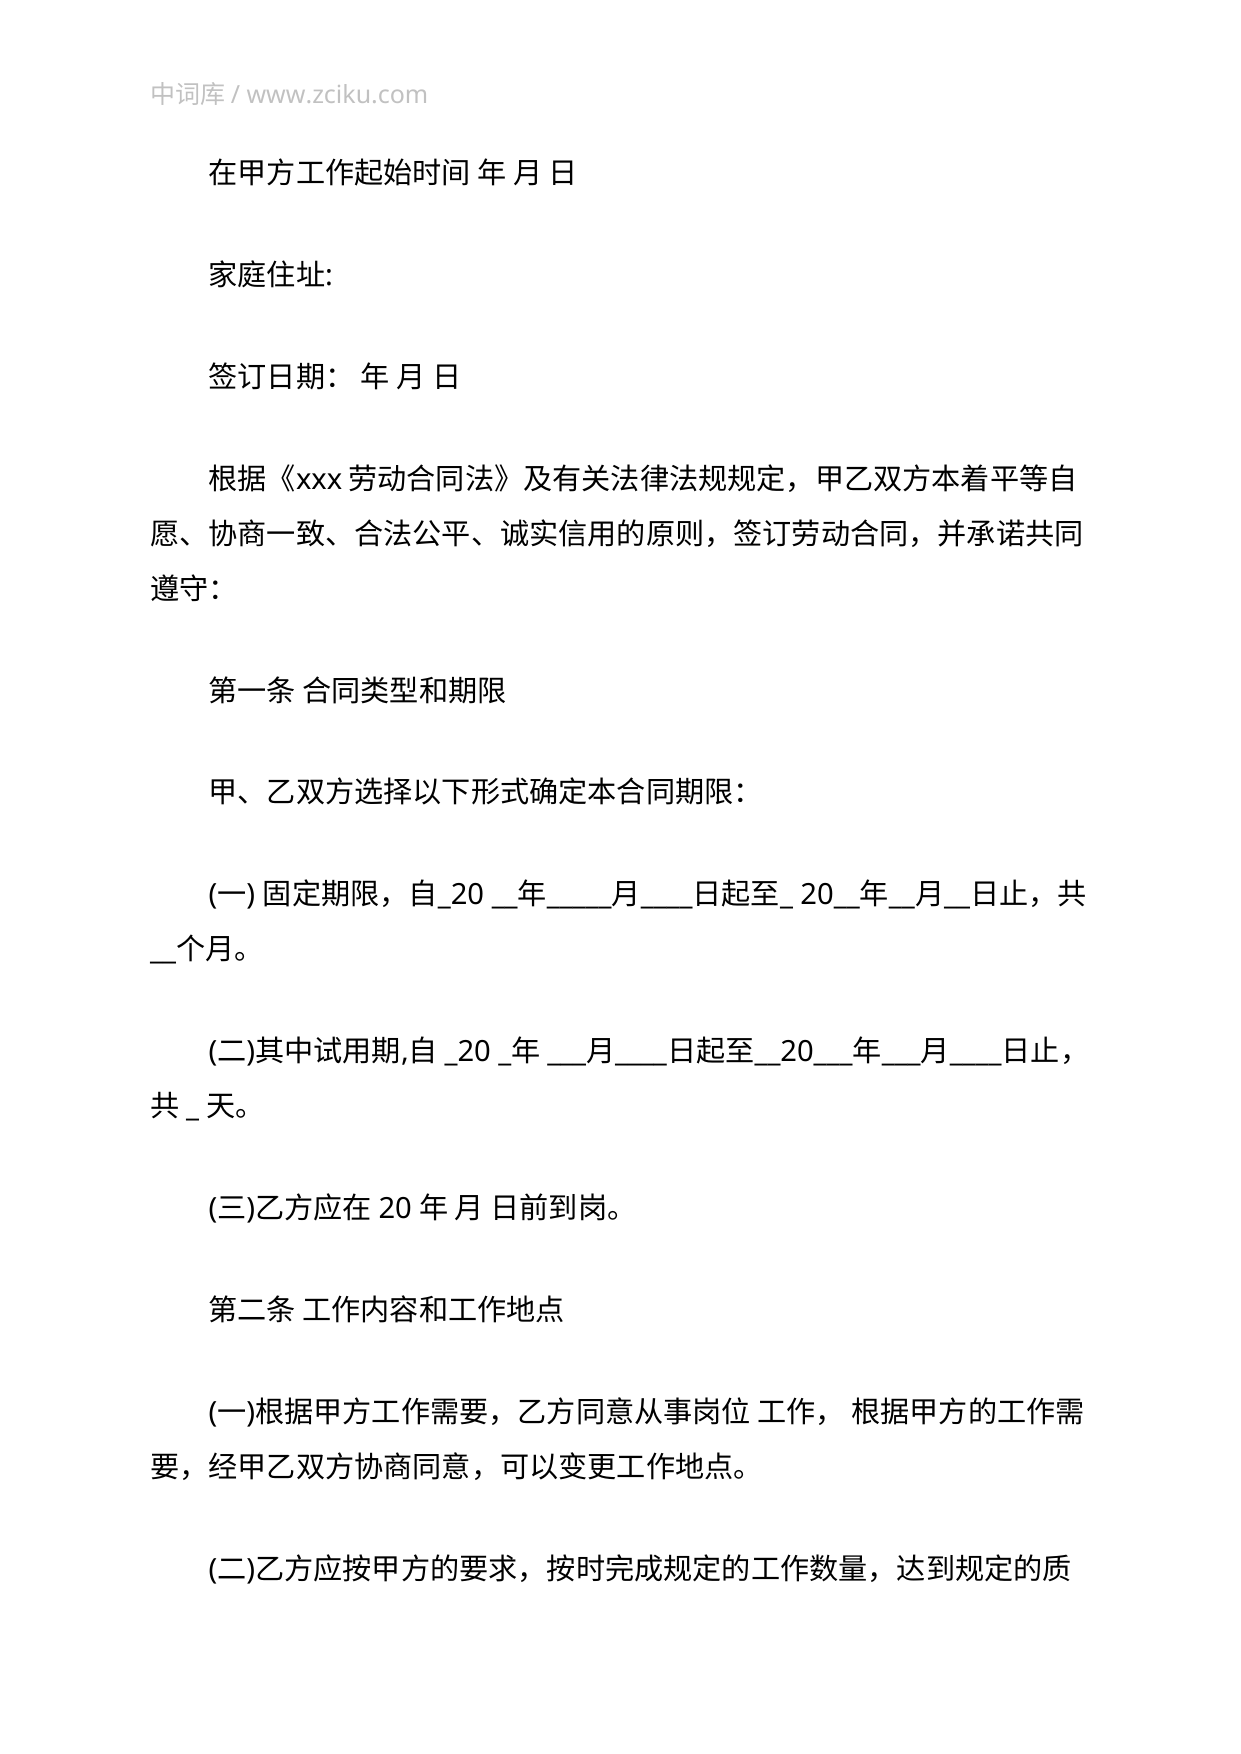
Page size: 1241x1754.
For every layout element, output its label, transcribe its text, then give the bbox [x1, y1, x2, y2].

text (三)乙方应在 20 年 月 日前到岗。 [150, 1185, 1090, 1227]
text 家庭住址: [150, 252, 1090, 294]
text 第二条 工作内容和工作地点 [150, 1287, 1090, 1329]
text 甲、乙双方选择以下形式确定本合同期限： [150, 769, 1090, 811]
text 签订日期： 年 月 日 [150, 354, 1090, 396]
text (一)根据甲方工作需要，乙方同意从事岗位 工作， 根据甲方的工作需要，经甲乙双方协商同意，可以变更工作地点。 [150, 1388, 1090, 1486]
text 根据《xxx劳动合同法》及有关法律法规规定，甲乙双方本着平等自愿、协商一致、合法公平、诚实信用的原则，签订劳动合同，并承诺共同遵守： [150, 456, 1090, 608]
text (二)其中试用期,自 _20 _年 ___月____日起至__20___年___月____日止，共 _ 天。 [150, 1028, 1090, 1125]
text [150, 1545, 1090, 1588]
text 在甲方工作起始时间 年 月 日 [150, 150, 1090, 192]
text (一) 固定期限，自_20 __年_____月____日起至_ 20__年__月__日止，共__个月。 [150, 871, 1090, 968]
text 第一条 合同类型和期限 [150, 667, 1090, 709]
